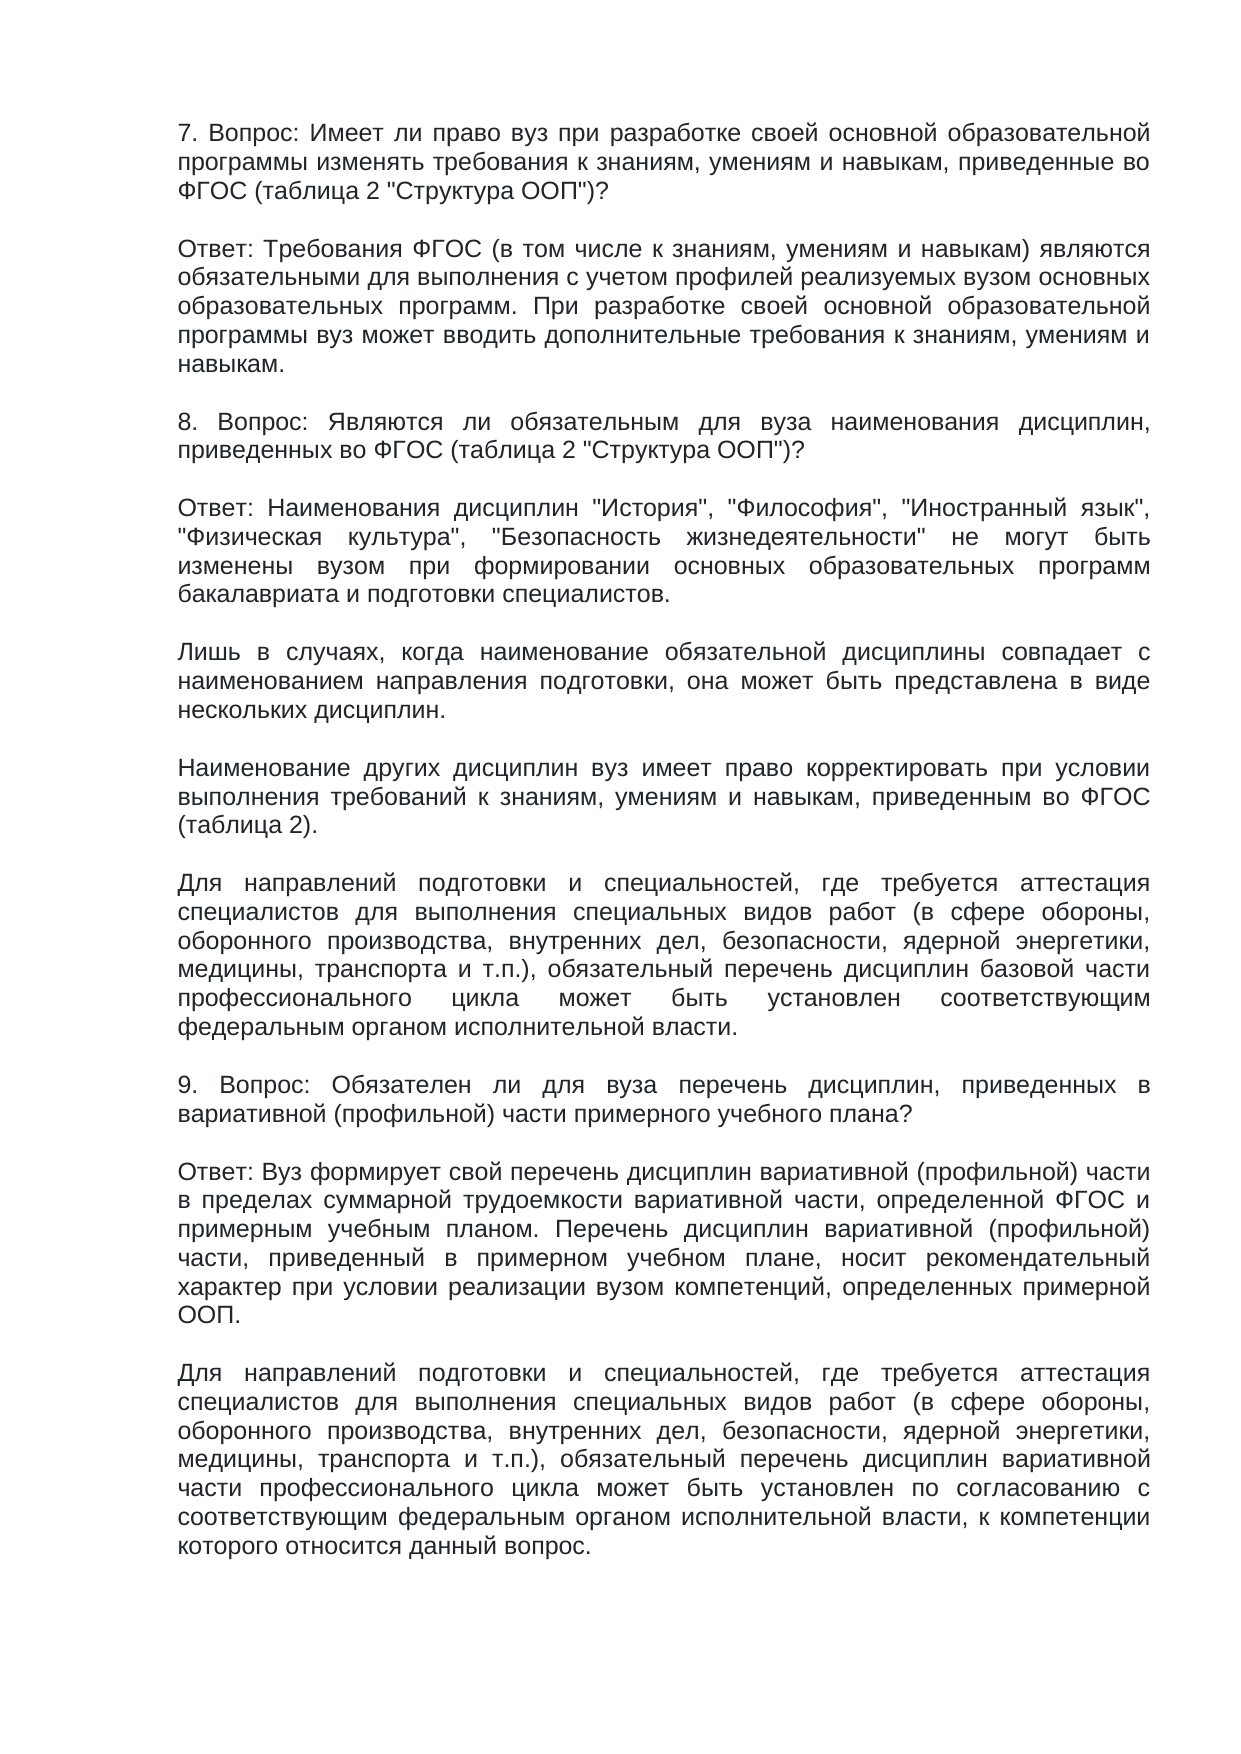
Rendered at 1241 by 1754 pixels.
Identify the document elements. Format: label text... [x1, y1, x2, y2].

text Наименование других дисциплин вуз имеет право корректировать при условии выполнения требований к знаниям, умениям и навыкам, приведенным во ФГОС (таблица 2). [177, 753, 1152, 839]
text 7. Вопрос: Имеет ли право вуз при разработке своей основной образовательной программы изменять требования к знаниям, умениям и навыкам, приведенные во ФГОС (таблица 2 "Структура ООП")? [177, 118, 1152, 204]
text Ответ: Требования ФГОС (в том числе к знаниям, умениям и навыкам) являются обязательными для выполнения с учетом профилей реализуемых вузом основных образовательных программ. При разработке своей основной образовательной программы вуз может вводить дополнительные требования к знаниям, умениям и навыкам. [177, 233, 1152, 377]
text 9. Вопрос: Обязателен ли для вуза перечень дисциплин, приведенных в вариативной (профильной) части примерного учебного плана? [177, 1070, 1152, 1127]
text 8. Вопрос: Являются ли обязательным для вуза наименования дисциплин, приведенных во ФГОС (таблица 2 "Структура ООП")? [177, 406, 1152, 464]
text Ответ: Наименования дисциплин "История", "Философия", "Иностранный язык", "Физическая культура", "Безопасность жизнедеятельности" не могут быть изменены вузом при формировании основных образовательных программ бакалавриата и подготовки специалистов. [177, 493, 1152, 608]
text Ответ: Вуз формирует свой перечень дисциплин вариативной (профильной) части в пределах суммарной трудоемкости вариативной части, определенной ФГОС и примерным учебным планом. Перечень дисциплин вариативной (профильной) части, приведенный в примерном учебном плане, носит рекомендательный характер при условии реализации вузом компетенций, определенных примерной ООП. [177, 1156, 1152, 1329]
text Лишь в случаях, когда наименование обязательной дисциплины совпадает с наименованием направления подготовки, она может быть представлена в виде нескольких дисциплин. [177, 637, 1152, 723]
text Для направлений подготовки и специальностей, где требуется аттестация специалистов для выполнения специальных видов работ (в сфере обороны, оборонного производства, внутренних дел, безопасности, ядерной энергетики, медицины, транспорта и т.п.), обязательный перечень дисциплин вариативной части профессионального цикла может быть установлен по согласованию с соответствующим федеральным органом исполнительной власти, к компетенции которого относится данный вопрос. [177, 1358, 1152, 1559]
text Для направлений подготовки и специальностей, где требуется аттестация специалистов для выполнения специальных видов работ (в сфере обороны, оборонного производства, внутренних дел, безопасности, ядерной энергетики, медицины, транспорта и т.п.), обязательный перечень дисциплин базовой части профессионального цикла может быть установлен соответствующим федеральным органом исполнительной власти. [177, 868, 1152, 1041]
